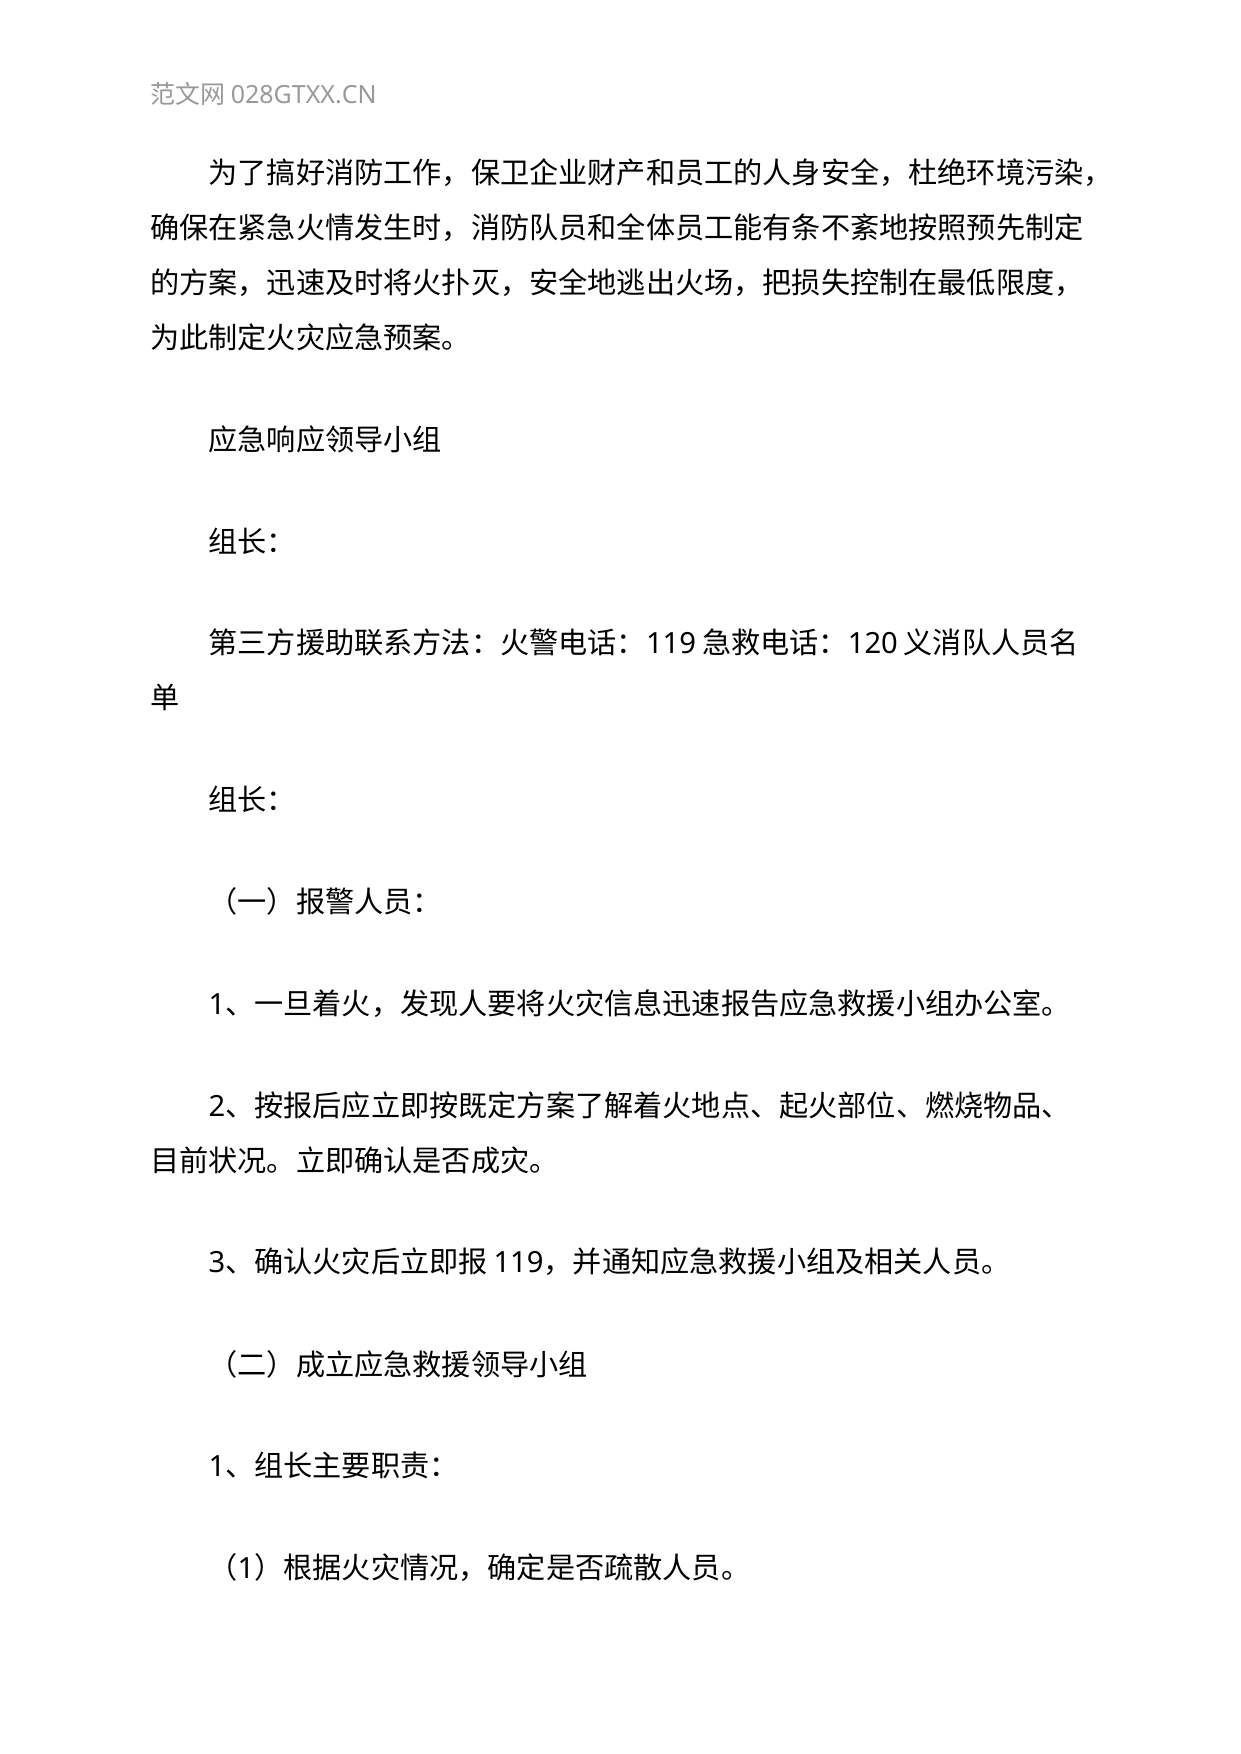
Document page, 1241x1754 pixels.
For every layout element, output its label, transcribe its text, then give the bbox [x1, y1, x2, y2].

text 为了搞好消防工作，保卫企业财产和员工的人身安全，杜绝环境污染，确保在紧急火情发生时，消防队员和全体员工能有条不紊地按照预先制定的方案，迅速及时将火扑灭，安全地逃出火场，把损失控制在最低限度，为此制定火灾应急预案。 [150, 150, 1090, 357]
text 1、组长主要职责： [150, 1443, 1090, 1485]
text 2、按报后应立即按既定方案了解着火地点、起火部位、燃烧物品、目前状况。立即确认是否成灾。 [150, 1082, 1090, 1179]
text 应急响应领导小组 [150, 416, 1090, 459]
text 3、确认火灾后立即报119，并通知应急救援小组及相关人员。 [150, 1239, 1090, 1281]
text 组长： [150, 777, 1090, 819]
text （一）报警人员： [150, 878, 1090, 921]
text （1）根据火灾情况，确定是否疏散人员。 [150, 1545, 1090, 1587]
text 组长： [150, 518, 1090, 561]
text 第三方援助联系方法：火警电话：119急救电话：120义消队人员名单 [150, 620, 1090, 717]
text （二）成立应急救援领导小组 [150, 1341, 1090, 1383]
text 1、一旦着火，发现人要将火灾信息迅速报告应急救援小组办公室。 [150, 980, 1090, 1023]
